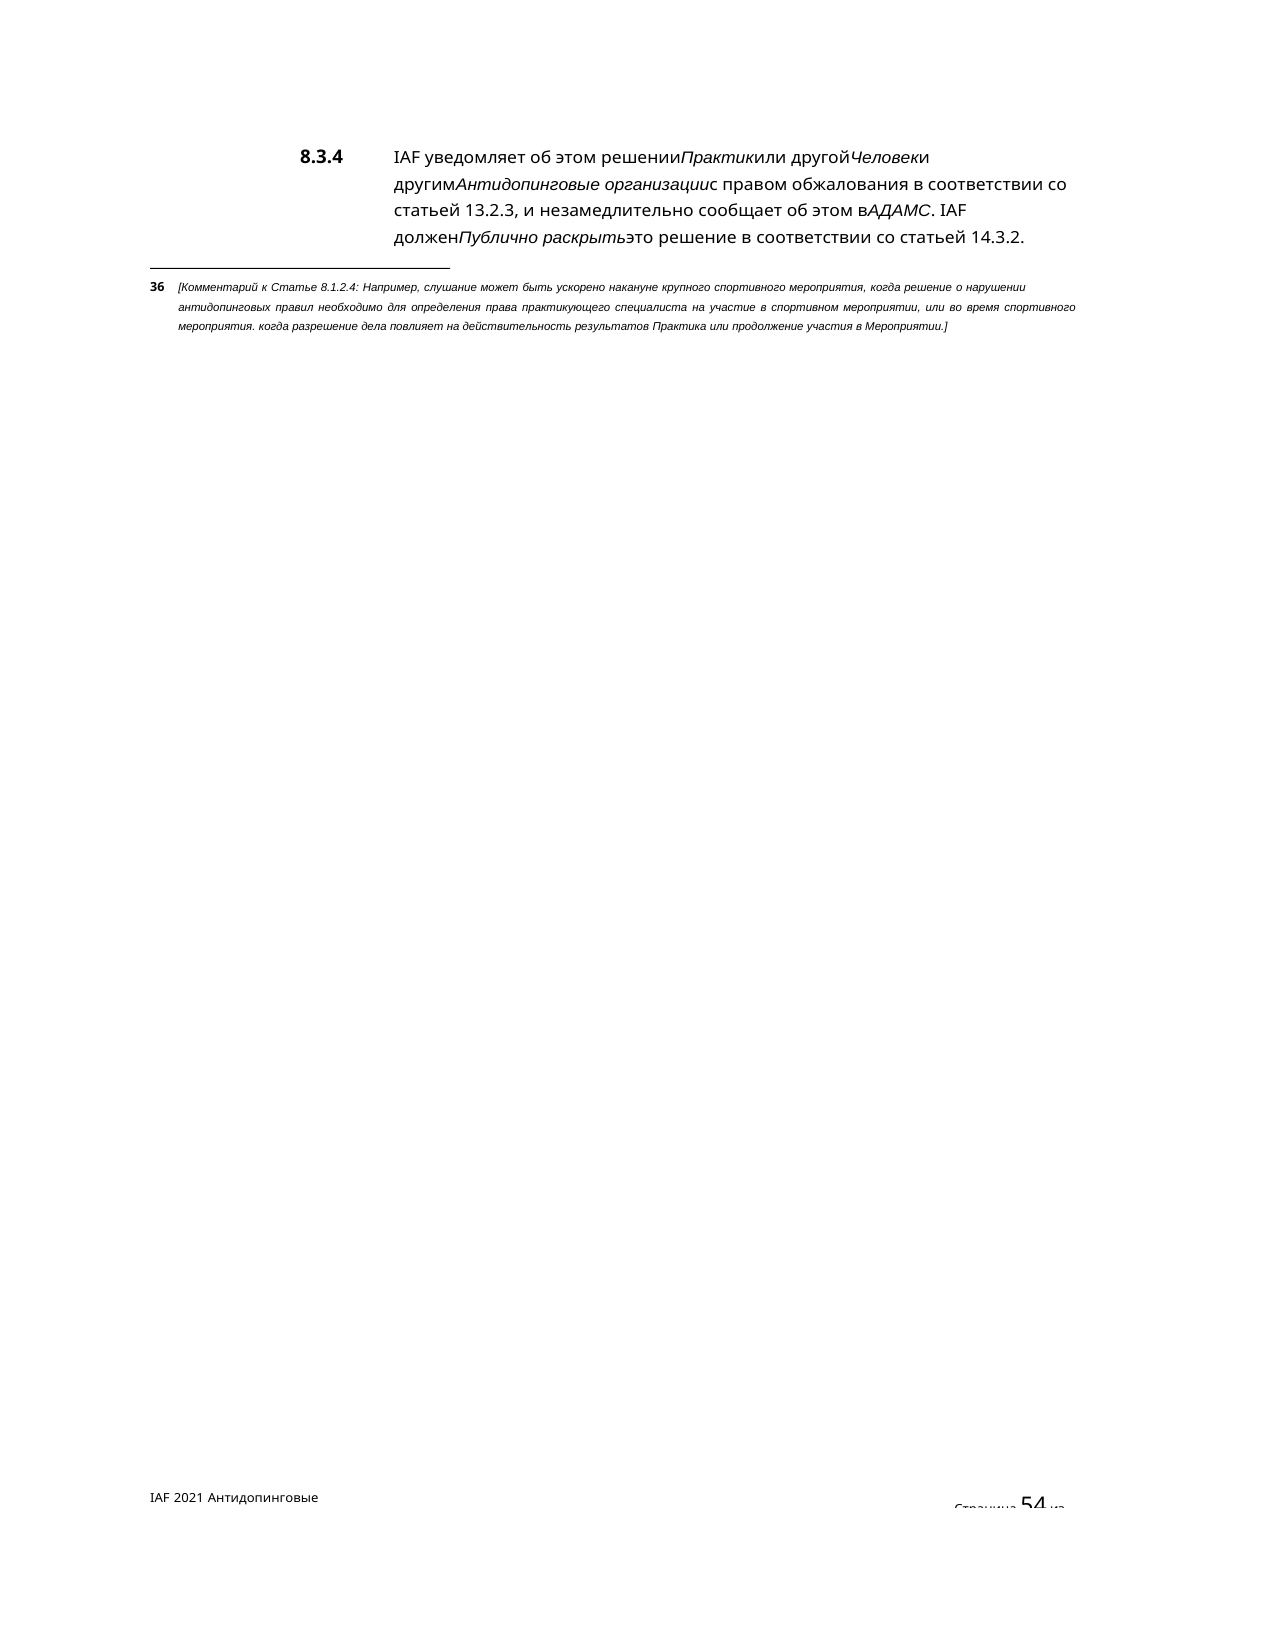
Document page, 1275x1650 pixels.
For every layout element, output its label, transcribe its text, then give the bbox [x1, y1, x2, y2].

list IAF уведомляет об этом решенииПрактикили другойЧеловеки другимАнтидопинговые организациис правом обжалования в соответствии со статьей 13.2.3, и незамедлительно сообщает об этом вАДАМС. IAF долженПублично раскрытьэто решение в соответствии со статьей 14.3.2. [300, 144, 1110, 248]
list [Комментарий к Статье 8.1.2.4: Например, слушание может быть ускорено накануне крупного спортивного мероприятия, когда решение о нарушении антидопинговых правил необходимо для определения права практикующего специалиста на участие в спортивном мероприятии, или во время спортивного мероприятия. когда разрешение дела повлияет на действительность результатов Практика или продолжение участия в Мероприятии.] [150, 278, 1078, 332]
